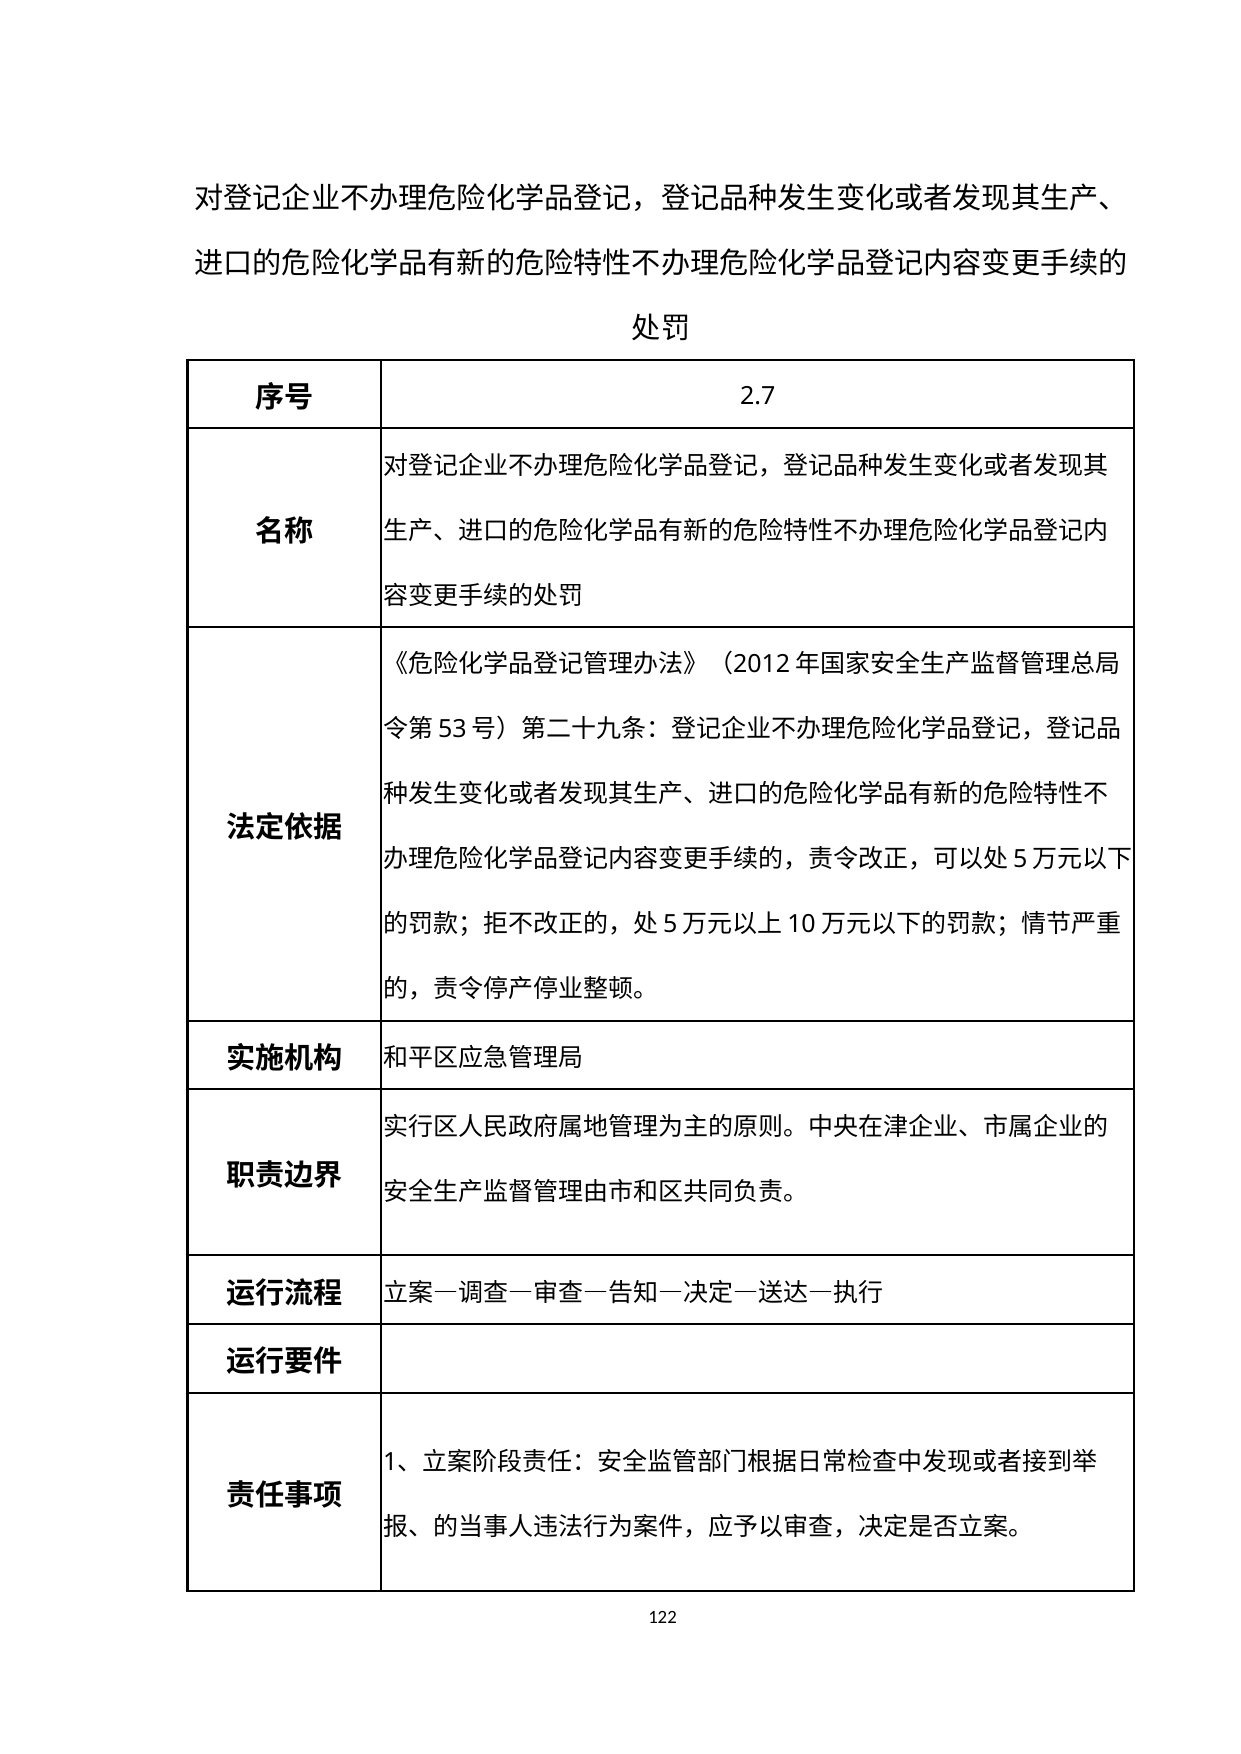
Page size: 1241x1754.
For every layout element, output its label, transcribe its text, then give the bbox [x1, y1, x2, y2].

table_cell 责任事项 [189, 1394, 380, 1590]
table_cell 职责边界 [189, 1090, 380, 1254]
table_cell 法定依据 [189, 628, 380, 1019]
table_cell 名称 [189, 429, 380, 626]
table_cell 《危险化学品登记管理办法》（2012年国家安全生产监督管理总局令第53号）第二十九条：登记企业不办理危险化学品登记，登记品种发生变化或者发现其生产、进口的危险化学品有新的危险特性不办理危险化学品登记内容变更手续的，责令改正，可以处5万元以下的罚款；拒不改正的，处5万元以上10万元以下的罚款；情节严重的，责令停产停业整顿。 [382, 628, 1133, 1019]
table_cell 运行流程 [189, 1256, 380, 1323]
table_cell 实施机构 [189, 1022, 380, 1088]
table_cell [382, 1325, 1133, 1392]
table_cell 运行要件 [189, 1325, 380, 1392]
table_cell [382, 1394, 1133, 1590]
table_cell 实行区人民政府属地管理为主的原则。中央在津企业、市属企业的安全生产监督管理由市和区共同负责。 [382, 1090, 1133, 1254]
table_cell 2.7 [382, 361, 1133, 427]
table_cell 和平区应急管理局 [382, 1022, 1133, 1088]
table_cell 对登记企业不办理危险化学品登记，登记品种发生变化或者发现其生产、进口的危险化学品有新的危险特性不办理危险化学品登记内容变更手续的处罚 [382, 429, 1133, 626]
table_header 对登记企业不办理危险化学品登记，登记品种发生变化或者发现其生产、进口的危险化学品有新的危险特性不办理危险化学品登记内容变更手续的处罚 [188, 162, 1134, 358]
table_cell 立案—调查—审查—告知—决定—送达—执行 [382, 1256, 1133, 1323]
table_cell 序号 [189, 361, 380, 427]
